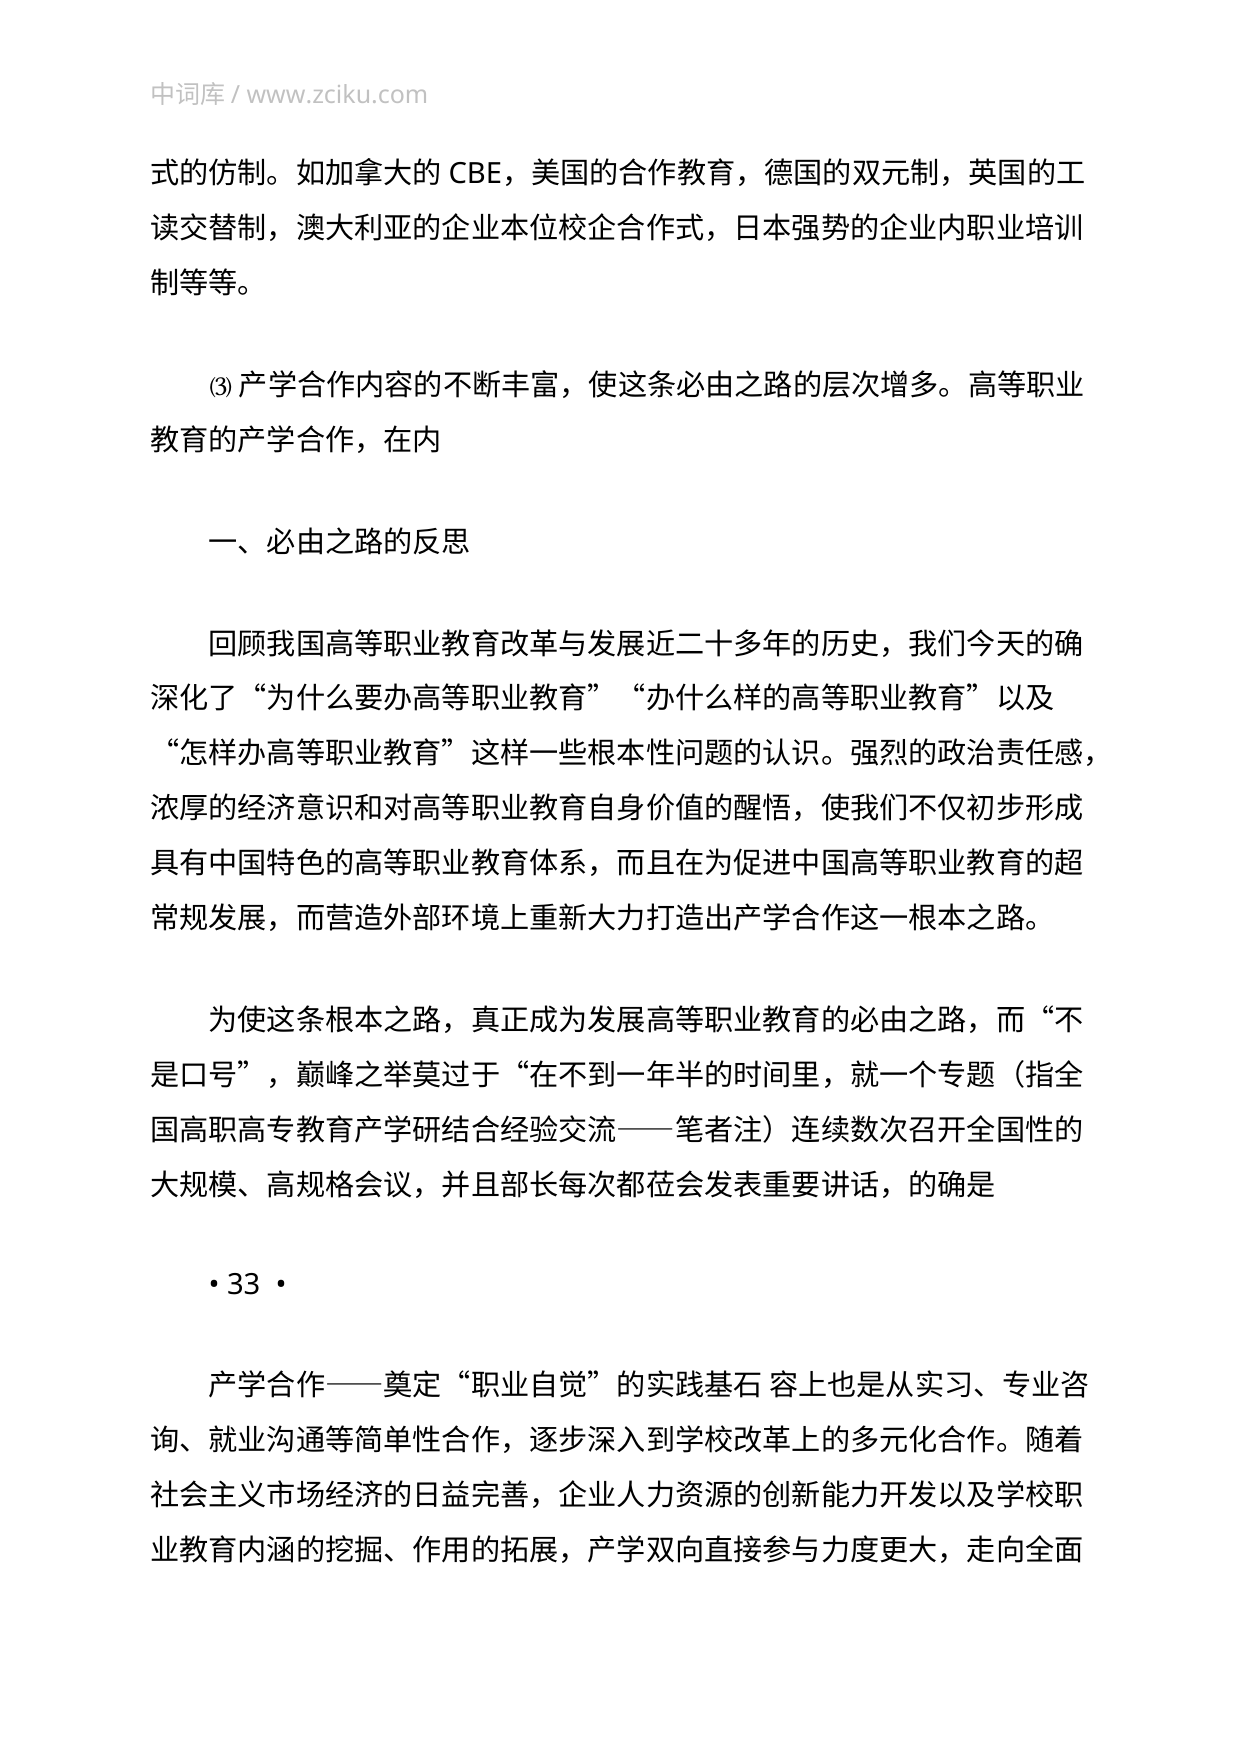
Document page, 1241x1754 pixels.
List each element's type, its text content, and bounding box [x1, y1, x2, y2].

text ⑶产学合作内容的不断丰富，使这条必由之路的层次增多。高等职业教育的产学合作，在内 [150, 362, 1090, 459]
text 一、必由之路的反思 [150, 518, 1090, 561]
text • 33 • [150, 1263, 1090, 1303]
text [150, 1361, 1090, 1568]
text 为使这条根本之路，真正成为发展高等职业教育的必由之路，而“不是口号”，巅峰之举莫过于“在不到一年半的时间里，就一个专题（指全国高职高专教育产学研结合经验交流——笔者注）连续数次召开全国性的大规模、高规格会议，并且部长每次都莅会发表重要讲话，的确是 [150, 996, 1090, 1203]
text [150, 150, 1090, 302]
text 回顾我国高等职业教育改革与发展近二十多年的历史，我们今天的确深化了“为什么要办高等职业教育”“办什么样的高等职业教育”以及“怎样办高等职业教育”这样一些根本性问题的认识。强烈的政治责任感，浓厚的经济意识和对高等职业教育自身价值的醒悟，使我们不仅初步形成具有中国特色的高等职业教育体系，而且在为促进中国高等职业教育的超常规发展，而营造外部环境上重新大力打造出产学合作这一根本之路。 [150, 620, 1090, 937]
